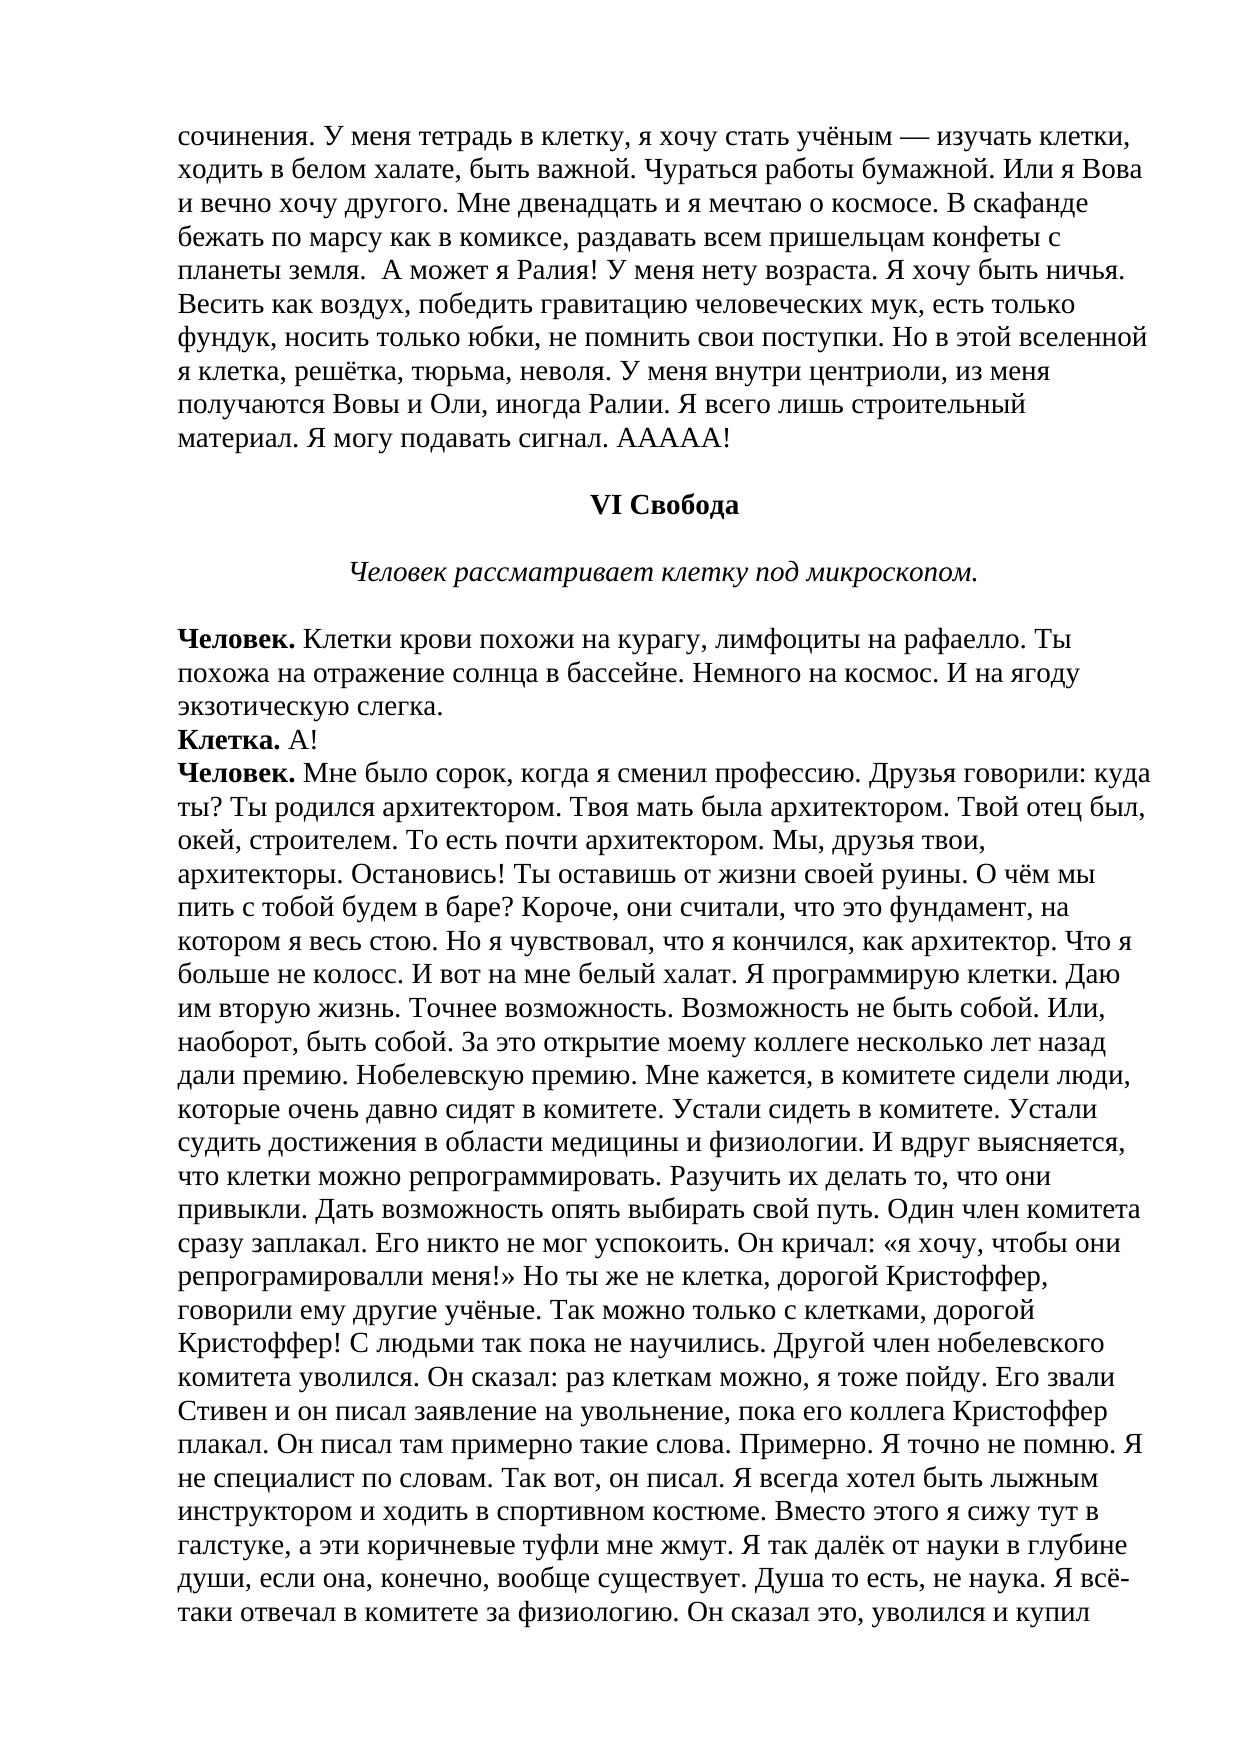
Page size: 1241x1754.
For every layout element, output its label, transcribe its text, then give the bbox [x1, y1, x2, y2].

text Клетка. А! [177, 722, 1152, 755]
text Человек. Клетки крови похожи на курагу, лимфоциты на рафаелло. Ты похожа на отражение солнца в бассейне. Немного на космос. И на ягоду экзотическую слегка. [177, 621, 1152, 722]
text Человек рассматривает клетку под микроскопом. [177, 554, 1152, 588]
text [177, 118, 1152, 453]
text VI Свобода [177, 487, 1152, 521]
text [177, 755, 1152, 1627]
